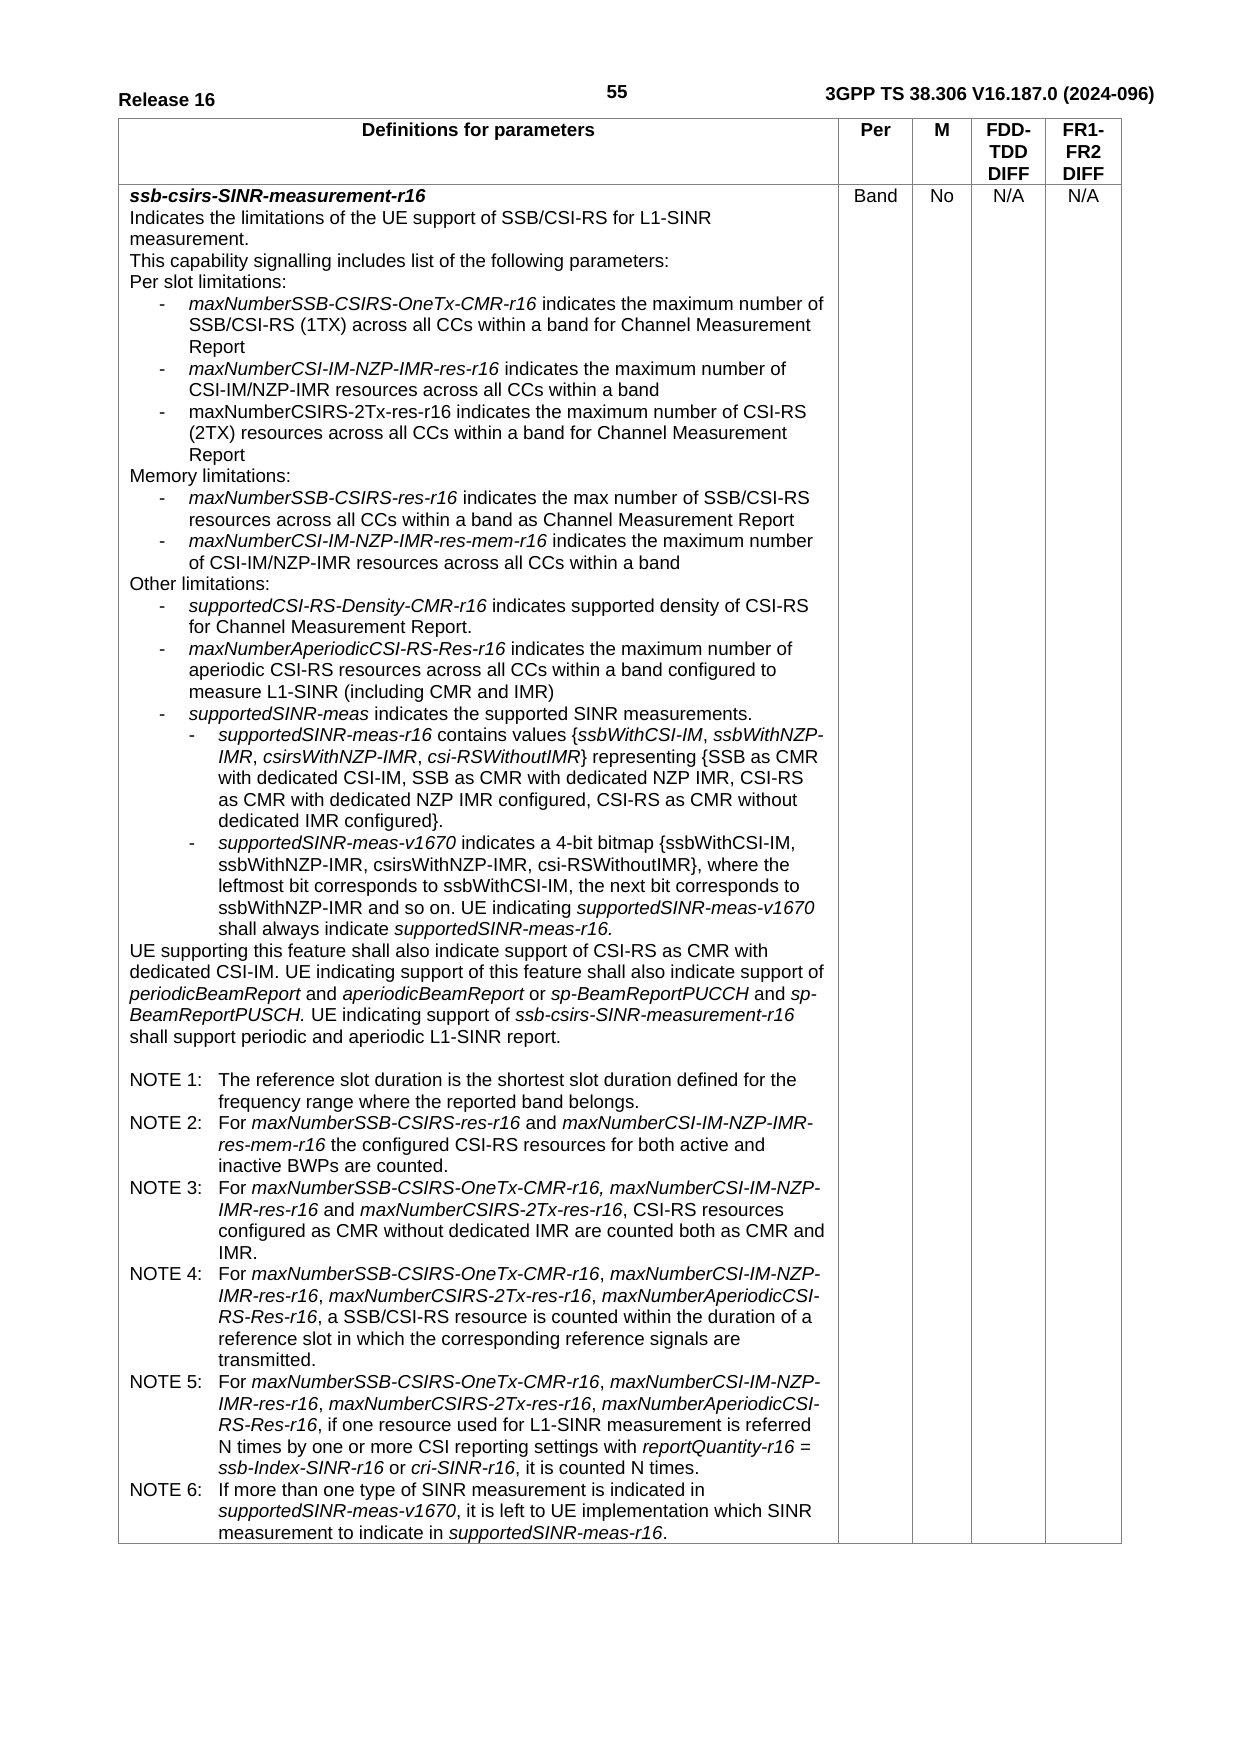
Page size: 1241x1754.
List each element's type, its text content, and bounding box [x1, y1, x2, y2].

table_header M [913, 119, 971, 184]
table_cell ssb-csirs-SINR-measurement-r16 Indicates the limitations of the UE support of SSB/CSI-RS for L1-SINR measurement. This capability signalling includes list of the following parameters: Per slot limitations: - maxNumberSSB-CSIRS-OneTx-CMR-r16 indicates the maximum number of SSB/CSI-RS (1TX) across all CCs within a band for Channel Measurement Report - maxNumberCSI-IM-NZP-IMR-res-r16 indicates the maximum number of CSI-IM/NZP-IMR resources across all CCs within a band - maxNumberCSIRS-2Tx-res-r16 indicates the maximum number of CSI-RS (2TX) resources across all CCs within a band for Channel Measurement Report Memory limitations: - maxNumberSSB-CSIRS-res-r16 indicates the max number of SSB/CSI-RS resources across all CCs within a band as Channel Measurement Report - maxNumberCSI-IM-NZP-IMR-res-mem-r16 indicates the maximum number of CSI-IM/NZP-IMR resources across all CCs within a band Other limitations: - supportedCSI-RS-Density-CMR-r16 indicates supported density of CSI-RS for Channel Measurement Report. - maxNumberAperiodicCSI-RS-Res-r16 indicates the maximum number of aperiodic CSI-RS resources across all CCs within a band configured to measure L1-SINR (including CMR and IMR) - supportedSINR-meas indicates the supported SINR measurements. - supportedSINR-meas-r16 contains values {ssbWithCSI-IM, ssbWithNZP-IMR, csirsWithNZP-IMR, csi-RSWithoutIMR} representing {SSB as CMR with dedicated CSI-IM, SSB as CMR with dedicated NZP IMR, CSI-RS as CMR with dedicated NZP IMR configured, CSI-RS as CMR without dedicated IMR configured}. - supportedSINR-meas-v1670 indicates a 4-bit bitmap {ssbWithCSI-IM, ssbWithNZP-IMR, csirsWithNZP-IMR, csi-RSWithoutIMR}, where the leftmost bit corresponds to ssbWithCSI-IM, the next bit corresponds to ssbWithNZP-IMR and so on. UE indicating supportedSINR-meas-v1670 shall always indicate supportedSINR-meas-r16. UE supporting this feature shall also indicate support of CSI-RS as CMR with dedicated CSI-IM. UE indicating support of this feature shall also indicate support of periodicBeamReport and aperiodicBeamReport or sp-BeamReportPUCCH and sp-BeamReportPUSCH. UE indicating support of ssb-csirs-SINR-measurement-r16 shall support periodic and aperiodic L1-SINR report. NOTE 1: The reference slot duration is the shortest slot duration defined for the frequency range where the reported band belongs. NOTE 2: For maxNumberSSB-CSIRS-res-r16 and maxNumberCSI-IM-NZP-IMR-res-mem-r16 the configured CSI-RS resources for both active and inactive BWPs are counted. NOTE 3: For maxNumberSSB-CSIRS-OneTx-CMR-r16, maxNumberCSI-IM-NZP-IMR-res-r16 and maxNumberCSIRS-2Tx-res-r16, CSI-RS resources configured as CMR without dedicated IMR are counted both as CMR and IMR. NOTE 4: For maxNumberSSB-CSIRS-OneTx-CMR-r16, maxNumberCSI-IM-NZP-IMR-res-r16, maxNumberCSIRS-2Tx-res-r16, maxNumberAperiodicCSI-RS-Res-r16, a SSB/CSI-RS resource is counted within the duration of a reference slot in which the corresponding reference signals are transmitted. NOTE 5: For maxNumberSSB-CSIRS-OneTx-CMR-r16, maxNumberCSI-IM-NZP-IMR-res-r16, maxNumberCSIRS-2Tx-res-r16, maxNumberAperiodicCSI-RS-Res-r16, if one resource used for L1-SINR measurement is referred N times by one or more CSI reporting settings with reportQuantity-r16 = ssb-Index-SINR-r16 or cri-SINR-r16, it is counted N times. NOTE 6: If more than one type of SINR measurement is indicated in supportedSINR-meas-v1670, it is left to UE implementation which SINR measurement to indicate in supportedSINR-meas-r16. [119, 185, 838, 1543]
table_cell N/A [972, 185, 1045, 1543]
table_header Definitions for parameters [119, 119, 838, 184]
table_cell Band [839, 185, 912, 1543]
table_header Per [839, 119, 912, 184]
table_header FR1-FR2 DIFF [1046, 119, 1121, 184]
table_cell No [913, 185, 971, 1543]
table_header FDD-TDD DIFF [972, 119, 1045, 184]
table_cell N/A [1046, 185, 1121, 1543]
